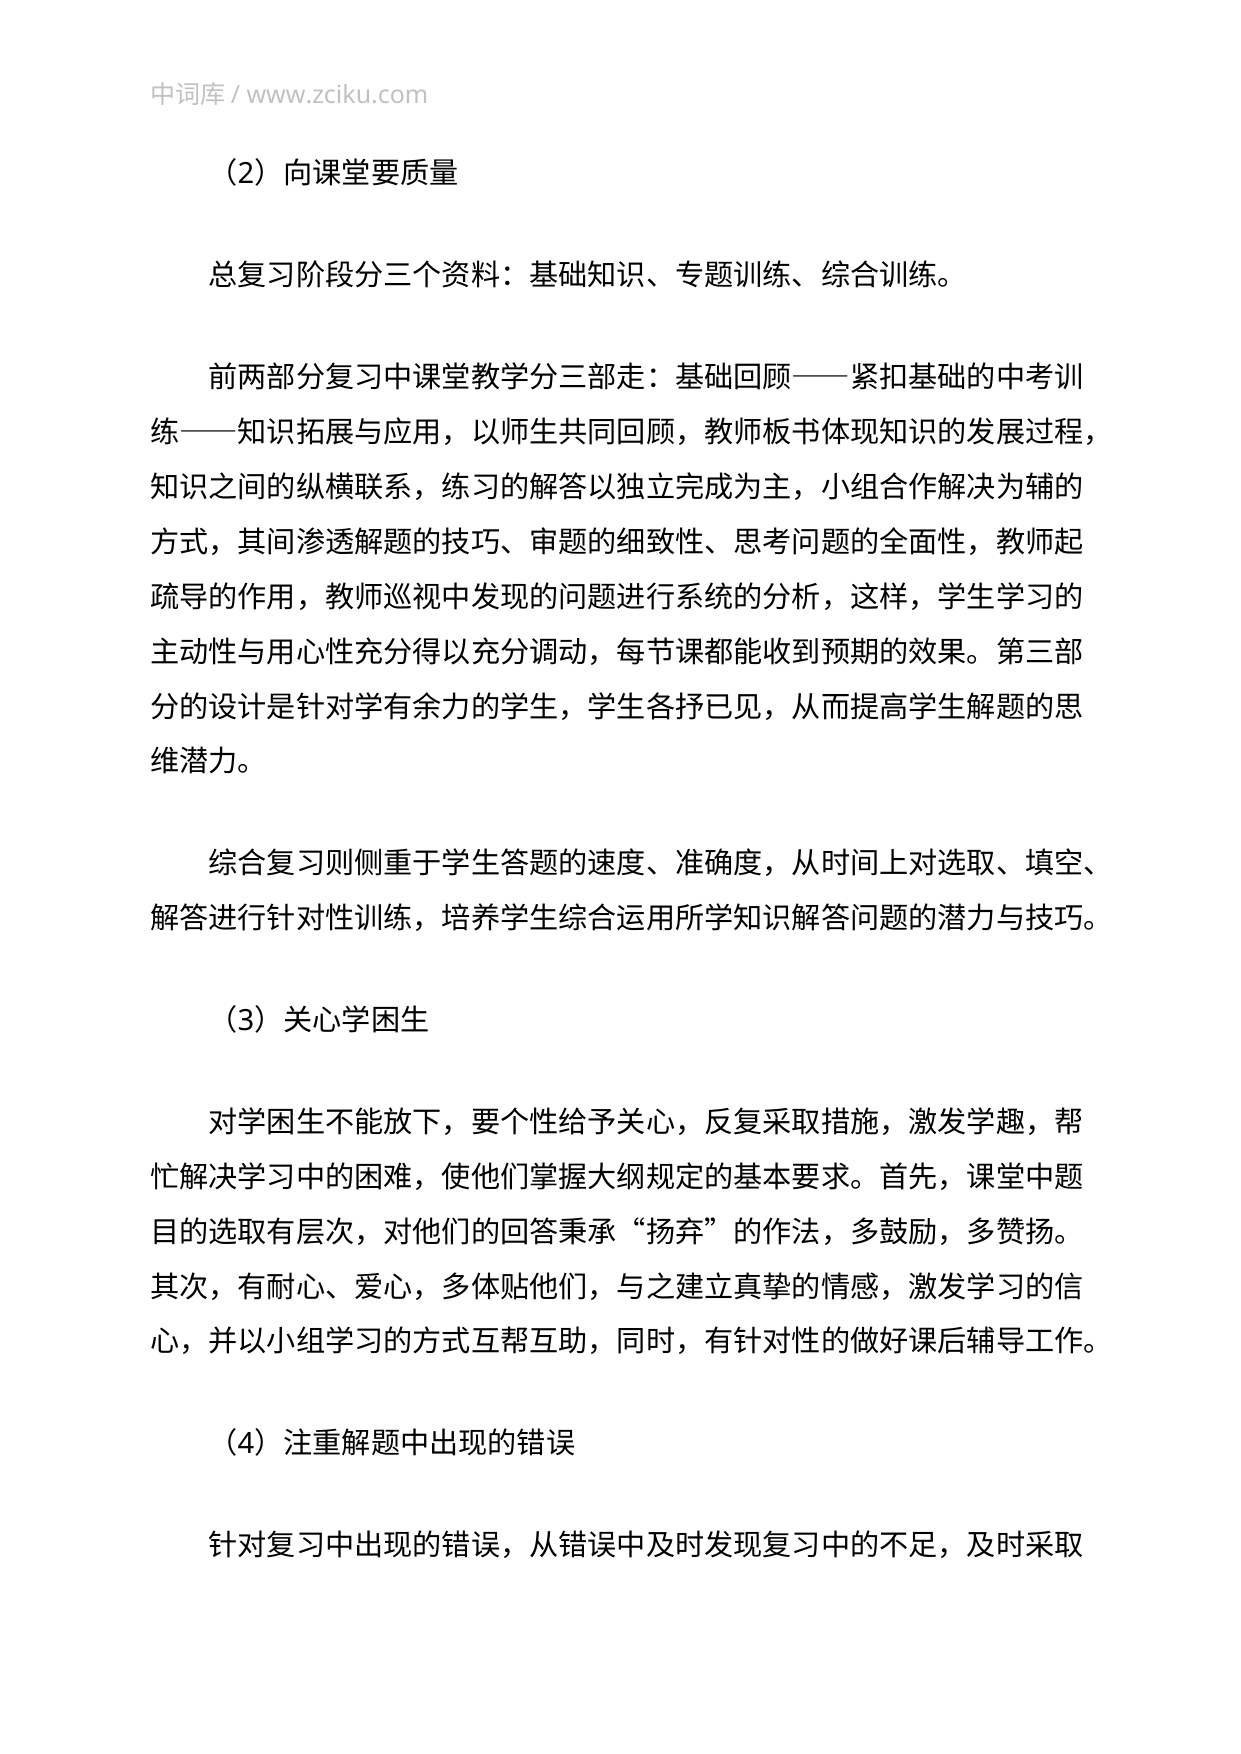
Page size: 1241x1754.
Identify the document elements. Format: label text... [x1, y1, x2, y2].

text （4）注重解题中出现的错误 [150, 1420, 1090, 1462]
text 总复习阶段分三个资料：基础知识、专题训练、综合训练。 [150, 252, 1090, 294]
text （2）向课堂要质量 [150, 150, 1090, 192]
text （3）关心学困生 [150, 996, 1090, 1039]
text 综合复习则侧重于学生答题的速度、准确度，从时间上对选取、填空、解答进行针对性训练，培养学生综合运用所学知识解答问题的潜力与技巧。 [150, 840, 1090, 937]
text 前两部分复习中课堂教学分三部走：基础回顾——紧扣基础的中考训练——知识拓展与应用，以师生共同回顾，教师板书体现知识的发展过程，知识之间的纵横联系，练习的解答以独立完成为主，小组合作解决为辅的方式，其间渗透解题的技巧、审题的细致性、思考问题的全面性，教师起疏导的作用，教师巡视中发现的问题进行系统的分析，这样，学生学习的主动性与用心性充分得以充分调动，每节课都能收到预期的效果。第三部分的设计是针对学有余力的学生，学生各抒已见，从而提高学生解题的思维潜力。 [150, 354, 1090, 780]
text 对学困生不能放下，要个性给予关心，反复采取措施，激发学趣，帮忙解决学习中的困难，使他们掌握大纲规定的基本要求。首先，课堂中题目的选取有层次，对他们的回答秉承“扬弃”的作法，多鼓励，多赞扬。其次，有耐心、爱心，多体贴他们，与之建立真挚的情感，激发学习的信心，并以小组学习的方式互帮互助，同时，有针对性的做好课后辅导工作。 [150, 1098, 1090, 1360]
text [150, 1522, 1090, 1564]
